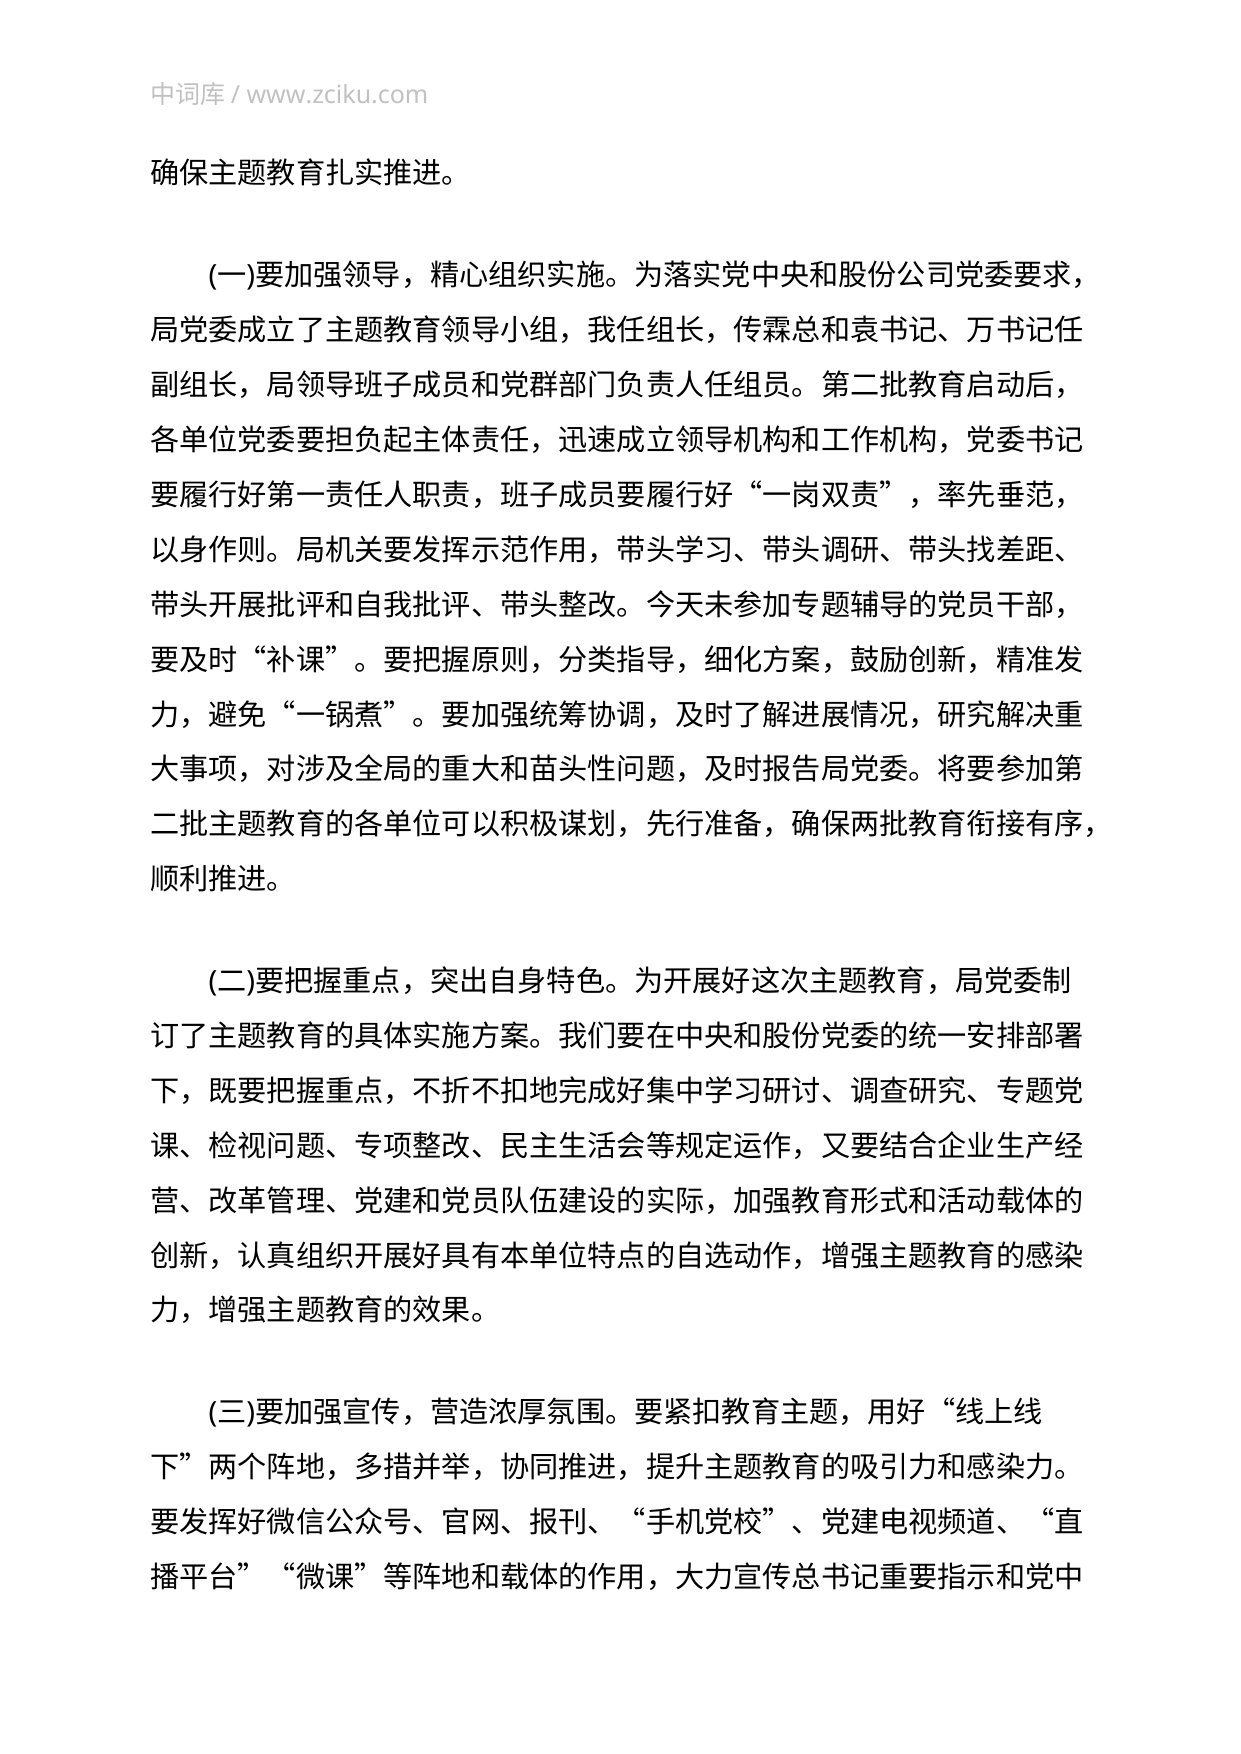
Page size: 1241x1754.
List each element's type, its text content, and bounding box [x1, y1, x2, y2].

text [150, 150, 1090, 192]
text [150, 1389, 1090, 1596]
text (一)要加强领导，精心组织实施。为落实党中央和股份公司党委要求，局党委成立了主题教育领导小组，我任组长，传霖总和袁书记、万书记任副组长，局领导班子成员和党群部门负责人任组员。第二批教育启动后，各单位党委要担负起主体责任，迅速成立领导机构和工作机构，党委书记要履行好第一责任人职责，班子成员要履行好“一岗双责”，率先垂范，以身作则。局机关要发挥示范作用，带头学习、带头调研、带头找差距、带头开展批评和自我批评、带头整改。今天未参加专题辅导的党员干部，要及时“补课”。要把握原则，分类指导，细化方案，鼓励创新，精准发力，避免“一锅煮”。要加强统筹协调，及时了解进展情况，研究解决重大事项，对涉及全局的重大和苗头性问题，及时报告局党委。将要参加第二批主题教育的各单位可以积极谋划，先行准备，确保两批教育衔接有序，顺利推进。 [150, 252, 1090, 898]
text (二)要把握重点，突出自身特色。为开展好这次主题教育，局党委制订了主题教育的具体实施方案。我们要在中央和股份党委的统一安排部署下，既要把握重点，不折不扣地完成好集中学习研讨、调查研究、专题党课、检视问题、专项整改、民主生活会等规定运作，又要结合企业生产经营、改革管理、党建和党员队伍建设的实际，加强教育形式和活动载体的创新，认真组织开展好具有本单位特点的自选动作，增强主题教育的感染力，增强主题教育的效果。 [150, 957, 1090, 1329]
